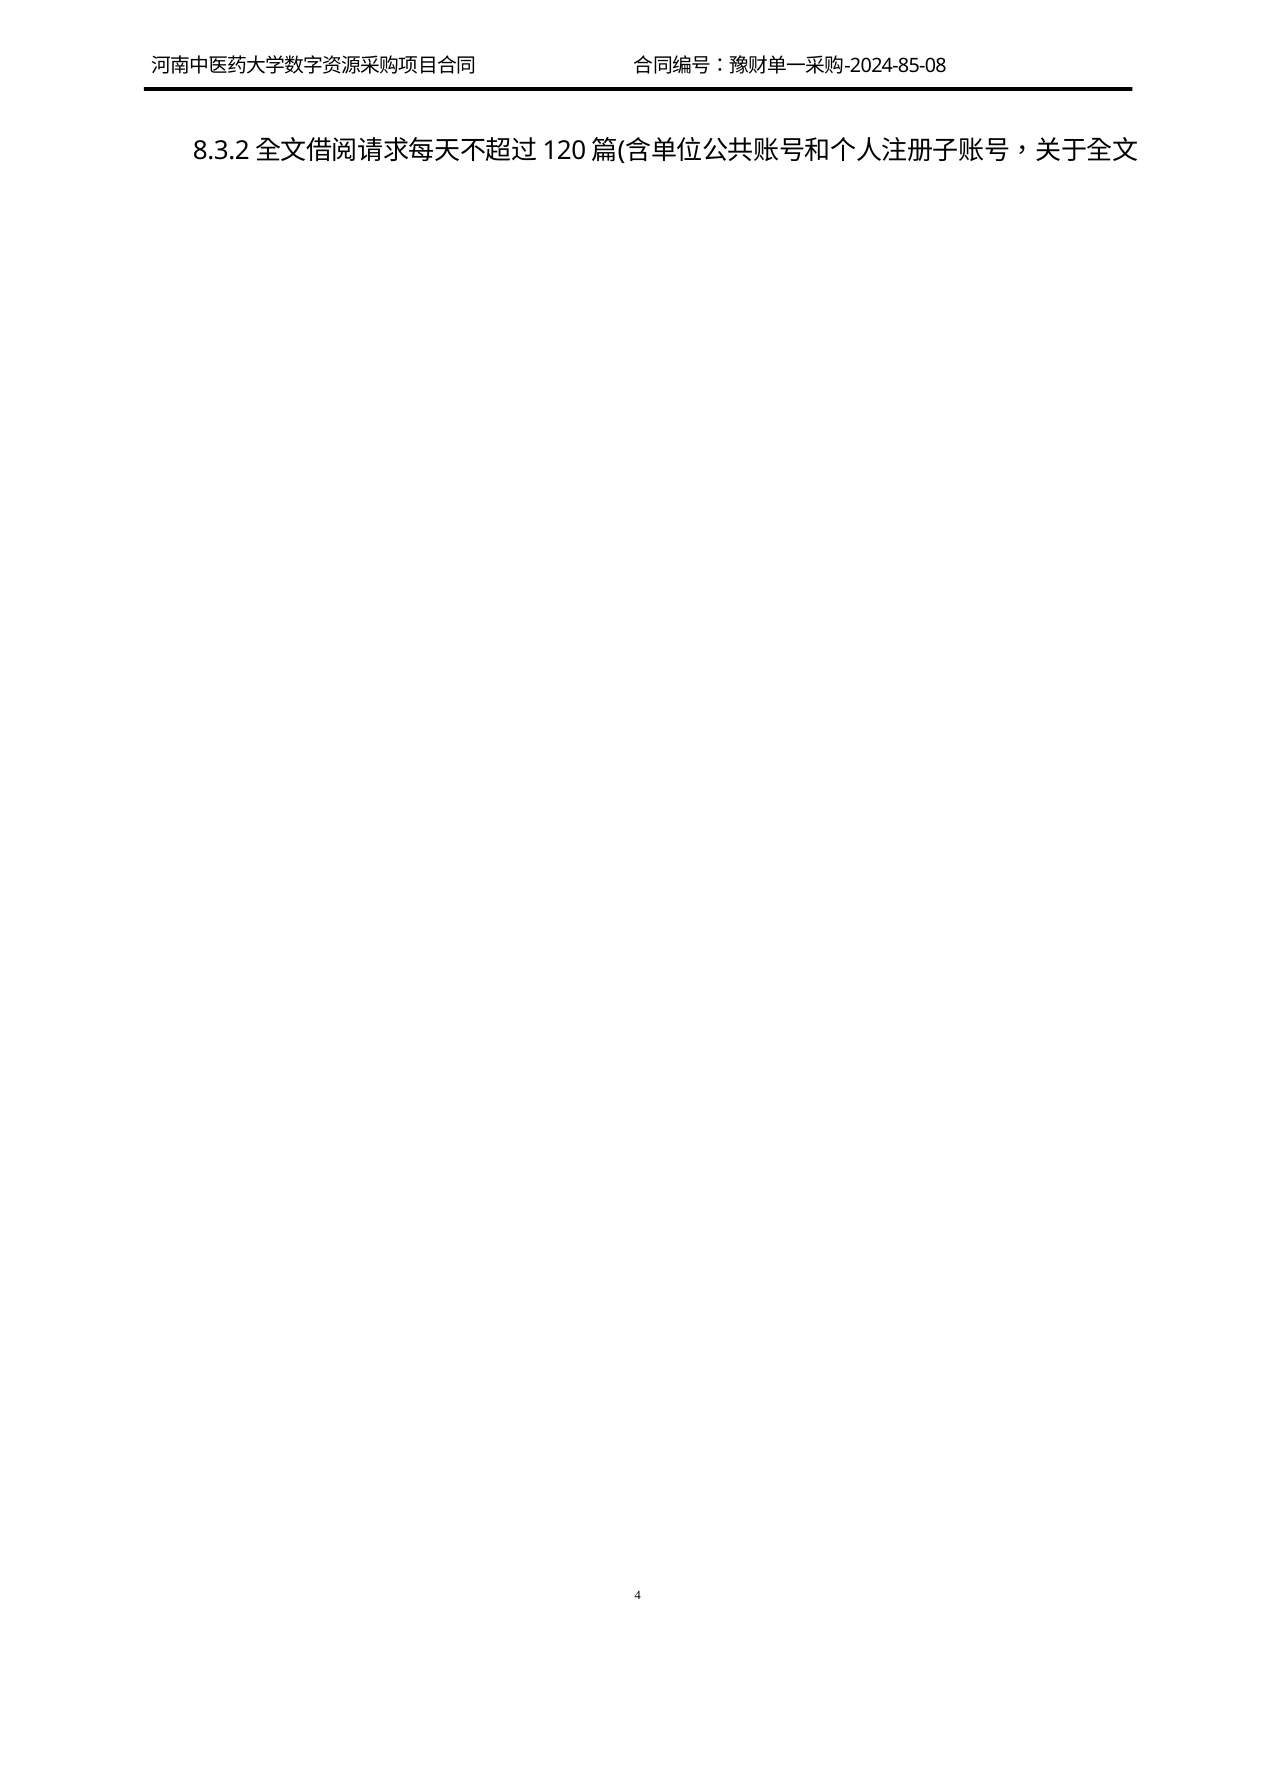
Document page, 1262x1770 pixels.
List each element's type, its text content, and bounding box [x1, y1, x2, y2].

picture [143, 87, 1133, 91]
text 8.3.2全文借阅请求每天不超过120篇(含单位公共账号和个人注册子账号，关于全文 [193, 134, 1245, 166]
